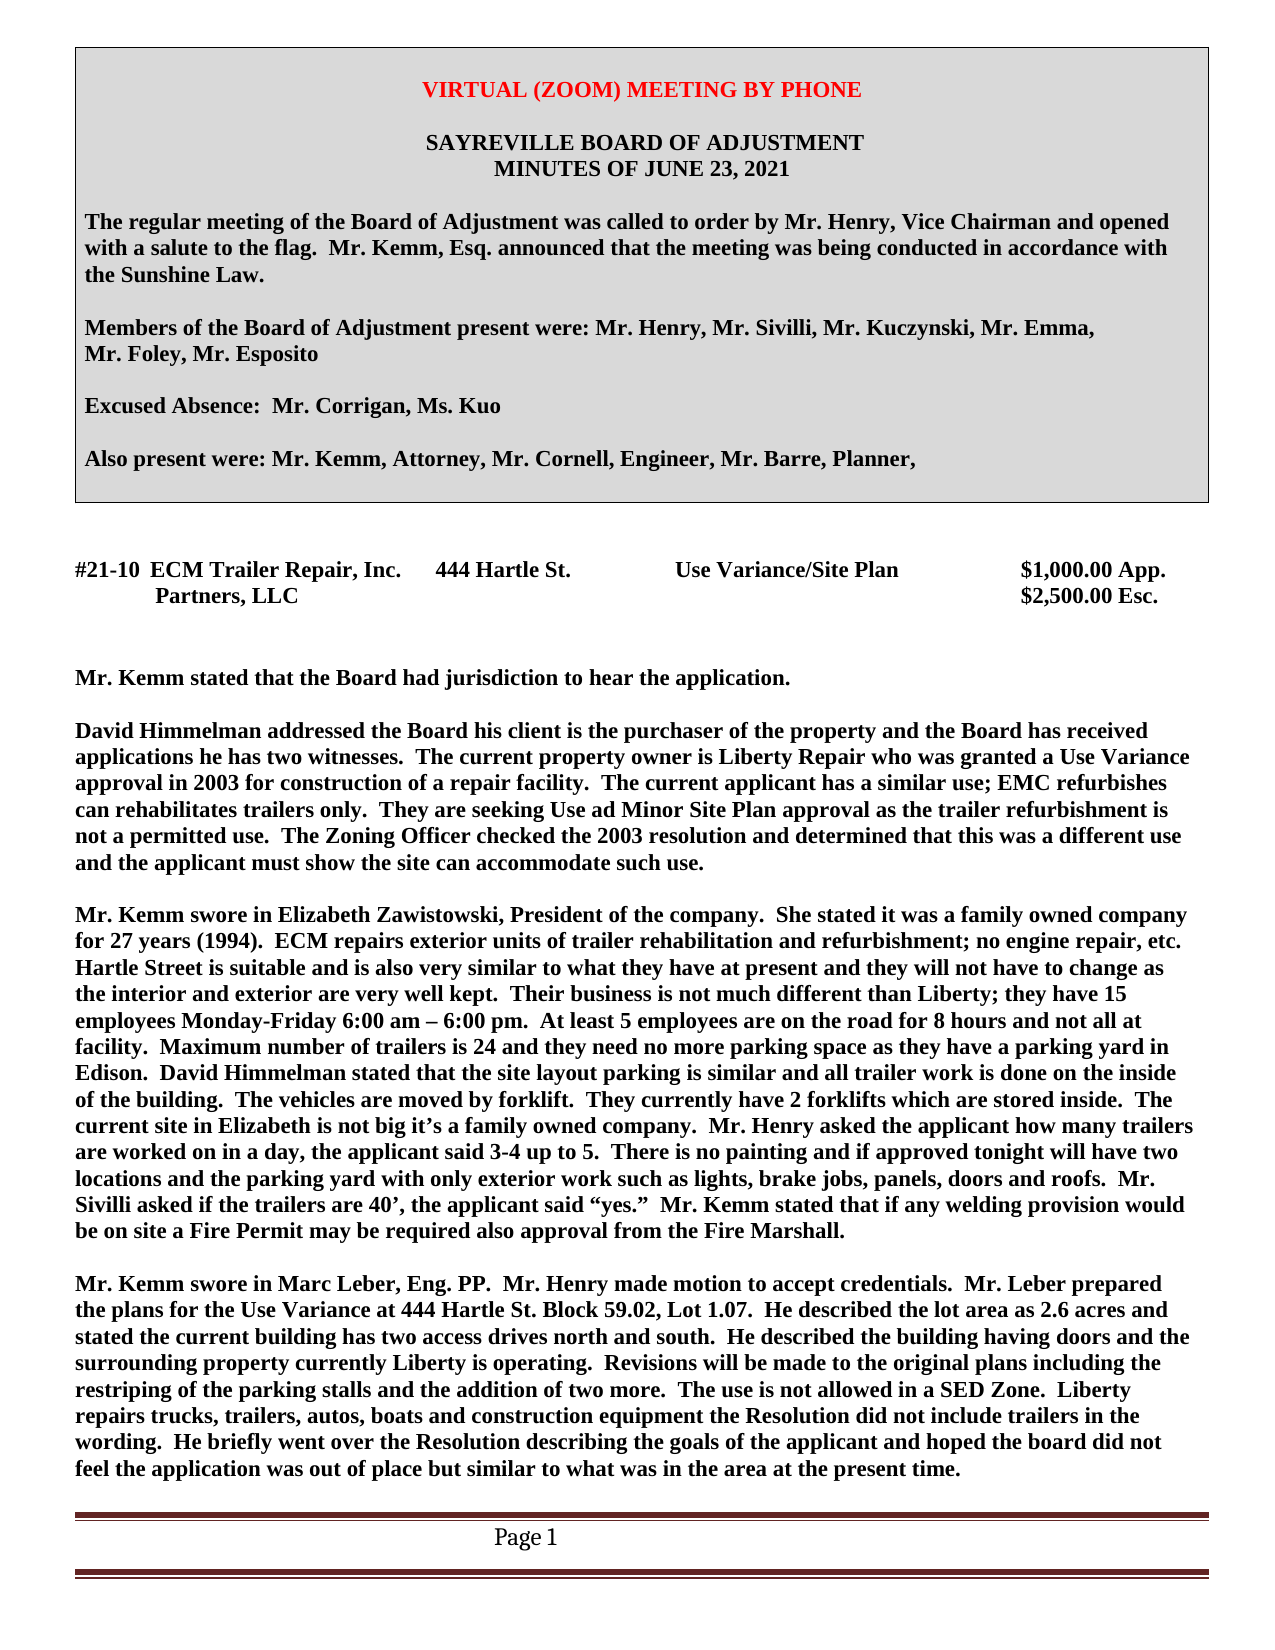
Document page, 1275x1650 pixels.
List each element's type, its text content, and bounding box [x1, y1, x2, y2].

text Mr. Foley, Mr. Esposito [76, 337, 1208, 363]
text Mr. Kemm swore in Elizabeth Zawistowski, President of the company. She stated it was a family owned company for 27 years (1994). ECM repairs exterior units of trailer rehabilitation and refurbishment; no engine repair, etc. Hartle Street is suitable and is also very similar to what they have at present and they will not have to change as the interior and exterior are very well kept. Their business is not much different than Liberty; they have 15 employees Monday-Friday 6:00 am – 6:00 pm. At least 5 employees are on the road for 8 hours and not all at facility. Maximum number of trailers is 24 and they need no more parking space as they have a parking yard in Edison. David Himmelman stated that the site layout parking is similar and all trailer work is done on the inside of the building. The vehicles are moved by forklift. They currently have 2 forklifts which are stored inside. The current site in Elizabeth is not big it’s a family owned company. Mr. Henry asked the applicant how many trailers are worked on in a day, the applicant said 3-4 up to 5. There is no painting and if approved tonight will have two locations and the parking yard with only exterior work such as lights, brake jobs, panels, doors and roofs. Mr. Sivilli asked if the trailers are 40’, the applicant said “yes.” Mr. Kemm stated that if any welding provision would be on site a Fire Permit may be required also approval from the Fire Marshall. [75, 901, 1199, 1244]
text Mr. Kemm swore in Marc Leber, Eng. PP. Mr. Henry made motion to accept credentials. Mr. Leber prepared the plans for the Use Variance at 444 Hartle St. Block 59.02, Lot 1.07. He described the lot area as 2.6 acres and stated the current building has two access drives north and south. He described the building having doors and the surrounding property currently Liberty is operating. Revisions will be made to the original plans including the restriping of the parking stalls and the addition of two more. The use is not allowed in a SED Zone. Liberty repairs trucks, trailers, autos, boats and construction equipment the Resolution did not include trailers in the wording. He briefly went over the Resolution describing the goals of the applicant and hoped the board did not feel the application was out of place but similar to what was in the area at the present time. [75, 1270, 1199, 1481]
title SAYREVILLE BOARD OF ADJUSTMENT [76, 126, 1208, 152]
text Excused Absence: Mr. Corrigan, Ms. Kuo [76, 389, 1208, 416]
text #21-10 ECM Trailer Repair, Inc. 444 Hartle St. Use Variance/Site Plan $1,000.00 App. [75, 556, 1199, 583]
text Mr. Kemm stated that the Board had jurisdiction to hear the application. [75, 664, 1199, 690]
text MINUTES OF JUNE 23, 2021 [76, 152, 1208, 179]
text Partners, LLC $2,500.00 Esc. [75, 583, 1199, 609]
text David Himmelman addressed the Board his client is the purchaser of the property and the Board has received applications he has two witnesses. The current property owner is Liberty Repair who was granted a Use Variance approval in 2003 for construction of a repair facility. The current applicant has a similar use; EMC refurbishes can rehabilitates trailers only. They are seeking Use ad Minor Site Plan approval as the trailer refurbishment is not a permitted use. The Zoning Officer checked the 2003 resolution and determined that this was a different use and the applicant must show the site can accommodate such use. [75, 717, 1199, 875]
text Also present were: Mr. Kemm, Attorney, Mr. Cornell, Engineer, Mr. Barre, Planner, [76, 442, 1208, 468]
text Members of the Board of Adjustment present were: Mr. Henry, Mr. Sivilli, Mr. Kuczynski, Mr. Emma, [76, 310, 1208, 337]
title VIRTUAL (ZOOM) MEETING BY PHONE [76, 73, 1208, 99]
text The regular meeting of the Board of Adjustment was called to order by Mr. Henry, Vice Chairman and opened with a salute to the flag. Mr. Kemm, Esq. announced that the meeting was being conducted in accordance with the Sunshine Law. [76, 205, 1208, 284]
